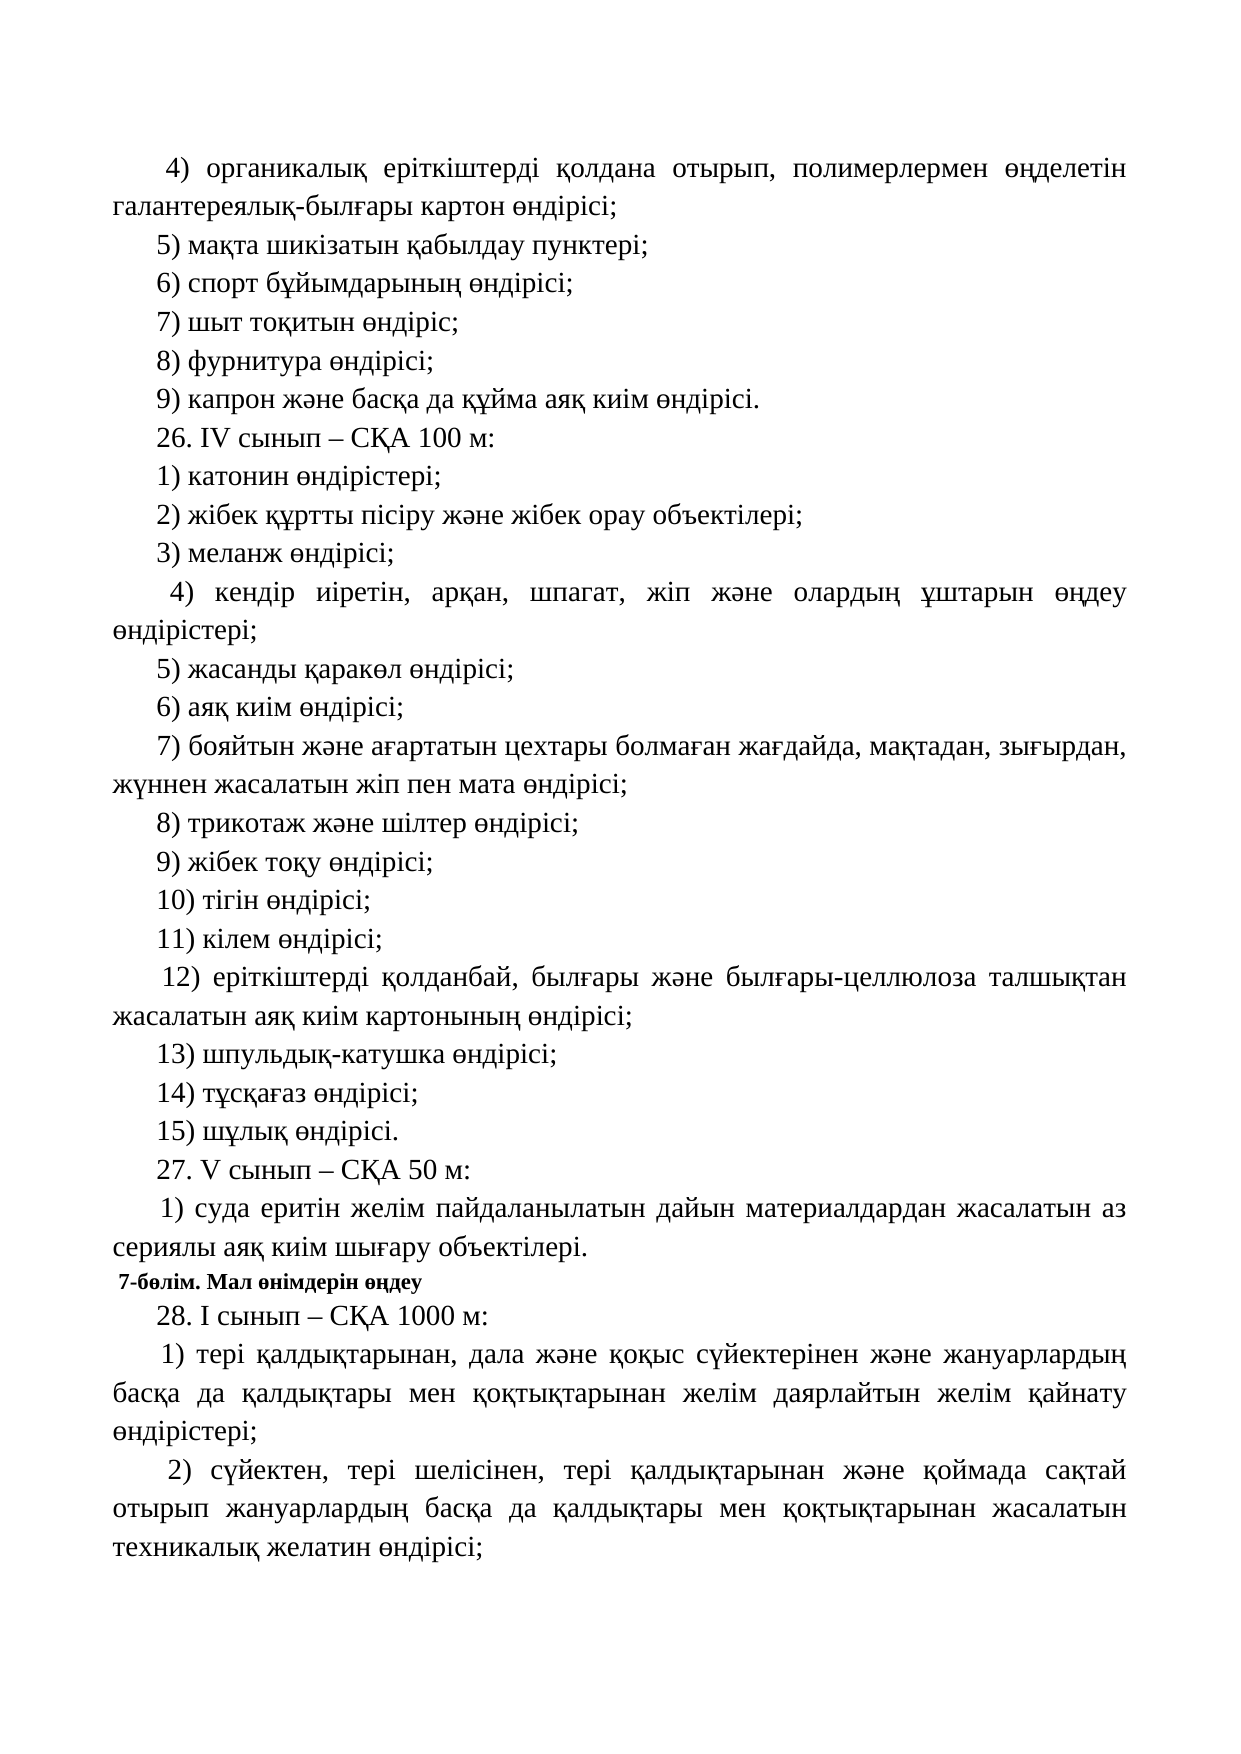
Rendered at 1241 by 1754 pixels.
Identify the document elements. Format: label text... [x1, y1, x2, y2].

text 7-бөлім. Мал өнімдерін өңдеу [112, 1268, 1128, 1294]
text 28. І сынып – СҚА 1000 м: [112, 1298, 1128, 1331]
text 26. ІV сынып – СҚА 100 м: [112, 420, 1128, 453]
text 1) тері қалдықтарынан, дала және қоқыс сүйектерінен және жануарлардың басқа да қалдықтары мен қоқтықтарынан желім даярлайтын желім қайнату өндірістері; [112, 1336, 1128, 1447]
text 4) органикалық еріткіштерді қолдана отырып, полимерлермен өңделетін галантереялық-былғары картон өндірісі; [112, 150, 1128, 222]
text 7) бояйтын және ағартатын цехтары болмаған жағдайда, мақтадан, зығырдан, жүннен жасалатын жіп пен мата өндірісі; [112, 728, 1128, 800]
text 13) шпульдық-катушка өндірісі; [112, 1036, 1128, 1070]
text 2) сүйектен, тері шелісінен, тері қалдықтарынан және қоймада сақтай отырып жануарлардың басқа да қалдықтары мен қоқтықтарынан жасалатын техникалық желатин өндірісі; [112, 1452, 1128, 1563]
text 9) капрон және басқа да құйма аяқ киім өндірісі. [112, 381, 1128, 415]
text 1) суда еритін желім пайдаланылатын дайын материалдардан жасалатын аз сериялы аяқ киім шығару объектілері. [112, 1191, 1128, 1263]
text 8) фурнитура өндірісі; [112, 343, 1128, 376]
text 5) жасанды қаракөл өндірісі; [112, 651, 1128, 684]
text 7) шыт тоқитын өндіріс; [112, 304, 1128, 338]
text 4) кендір иіретін, арқан, шпагат, жіп және олардың ұштарын өңдеу өндірістері; [112, 574, 1128, 646]
text 11) кілем өндірісі; [112, 921, 1128, 954]
text 6) аяқ киім өндірісі; [112, 689, 1128, 723]
text 10) тігін өндірісі; [112, 882, 1128, 916]
text 2) жібек құртты пісіру және жібек орау объектілері; [112, 497, 1128, 530]
text 14) тұсқағаз өндірісі; [112, 1075, 1128, 1108]
text 12) еріткіштерді қолданбай, былғары және былғары-целлюлоза талшықтан жасалатын аяқ киім картонының өндірісі; [112, 959, 1128, 1031]
text 8) трикотаж және шілтер өндірісі; [112, 805, 1128, 839]
text 27. V сынып – СҚА 50 м: [112, 1152, 1128, 1186]
text 5) мақта шикізатын қабылдау пунктері; [112, 227, 1128, 261]
text 15) шұлық өндірісі. [112, 1113, 1128, 1147]
text 6) спорт бұйымдарының өндірісі; [112, 266, 1128, 299]
text 9) жібек тоқу өндірісі; [112, 844, 1128, 877]
text 1) катонин өндірістері; [112, 458, 1128, 492]
text 3) меланж өндірісі; [112, 535, 1128, 569]
